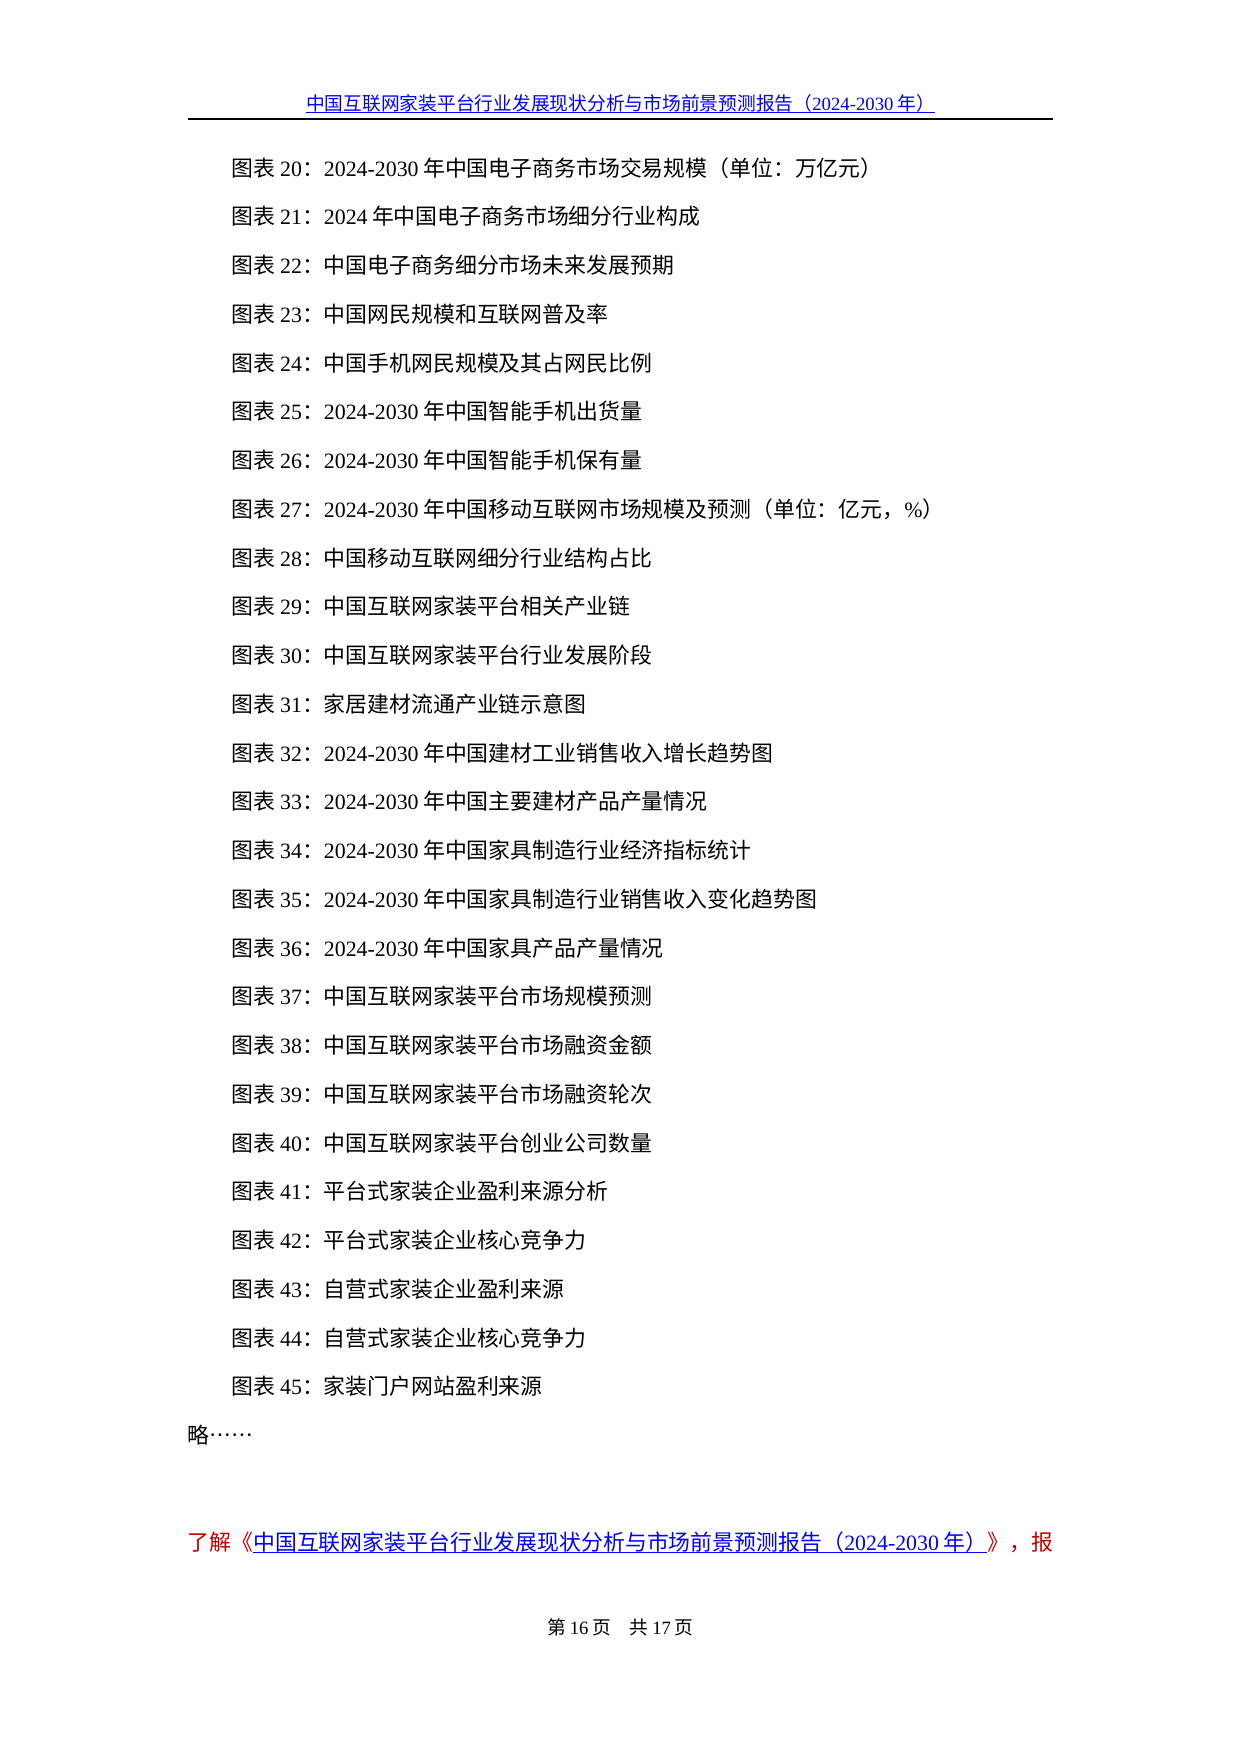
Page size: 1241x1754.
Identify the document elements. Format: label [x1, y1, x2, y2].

text [187, 150, 1053, 1450]
text [187, 1524, 1053, 1557]
